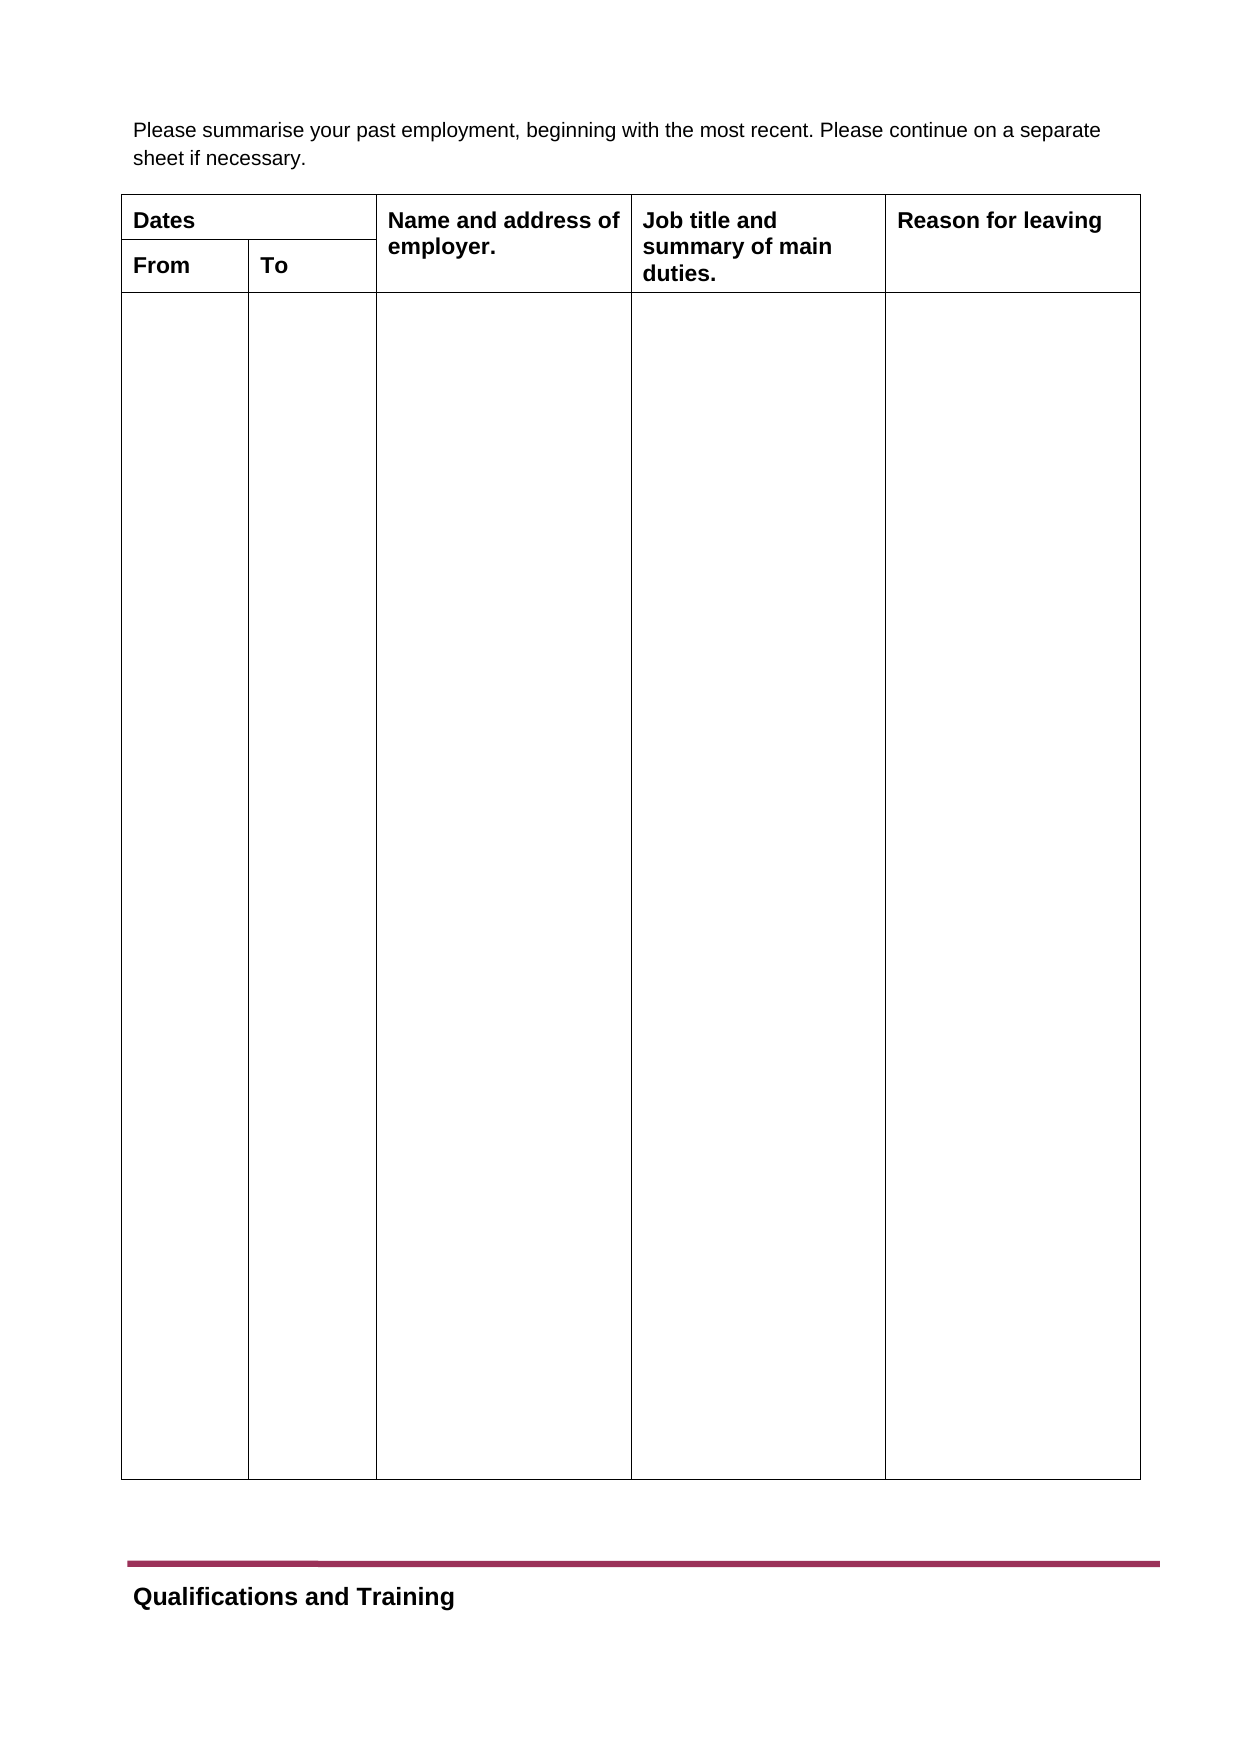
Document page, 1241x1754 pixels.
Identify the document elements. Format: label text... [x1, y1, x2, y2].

table_header Name and address of employer. [377, 195, 631, 292]
table_header Job title and summary of main duties. [632, 195, 885, 292]
table_cell From [122, 240, 248, 292]
table_cell [122, 293, 248, 1479]
table_header Dates [122, 195, 376, 239]
table_cell [886, 293, 1140, 1479]
table_cell [632, 293, 885, 1479]
table_cell [377, 293, 631, 1479]
text Qualifications and Training [133, 1582, 1216, 1611]
text Please summarise your past employment, beginning with the most recent. Please continue on a separate sheet if necessary. [133, 118, 1152, 169]
table_cell [249, 293, 376, 1479]
table_cell To [249, 240, 376, 292]
table_header Reason for leaving [886, 195, 1140, 292]
